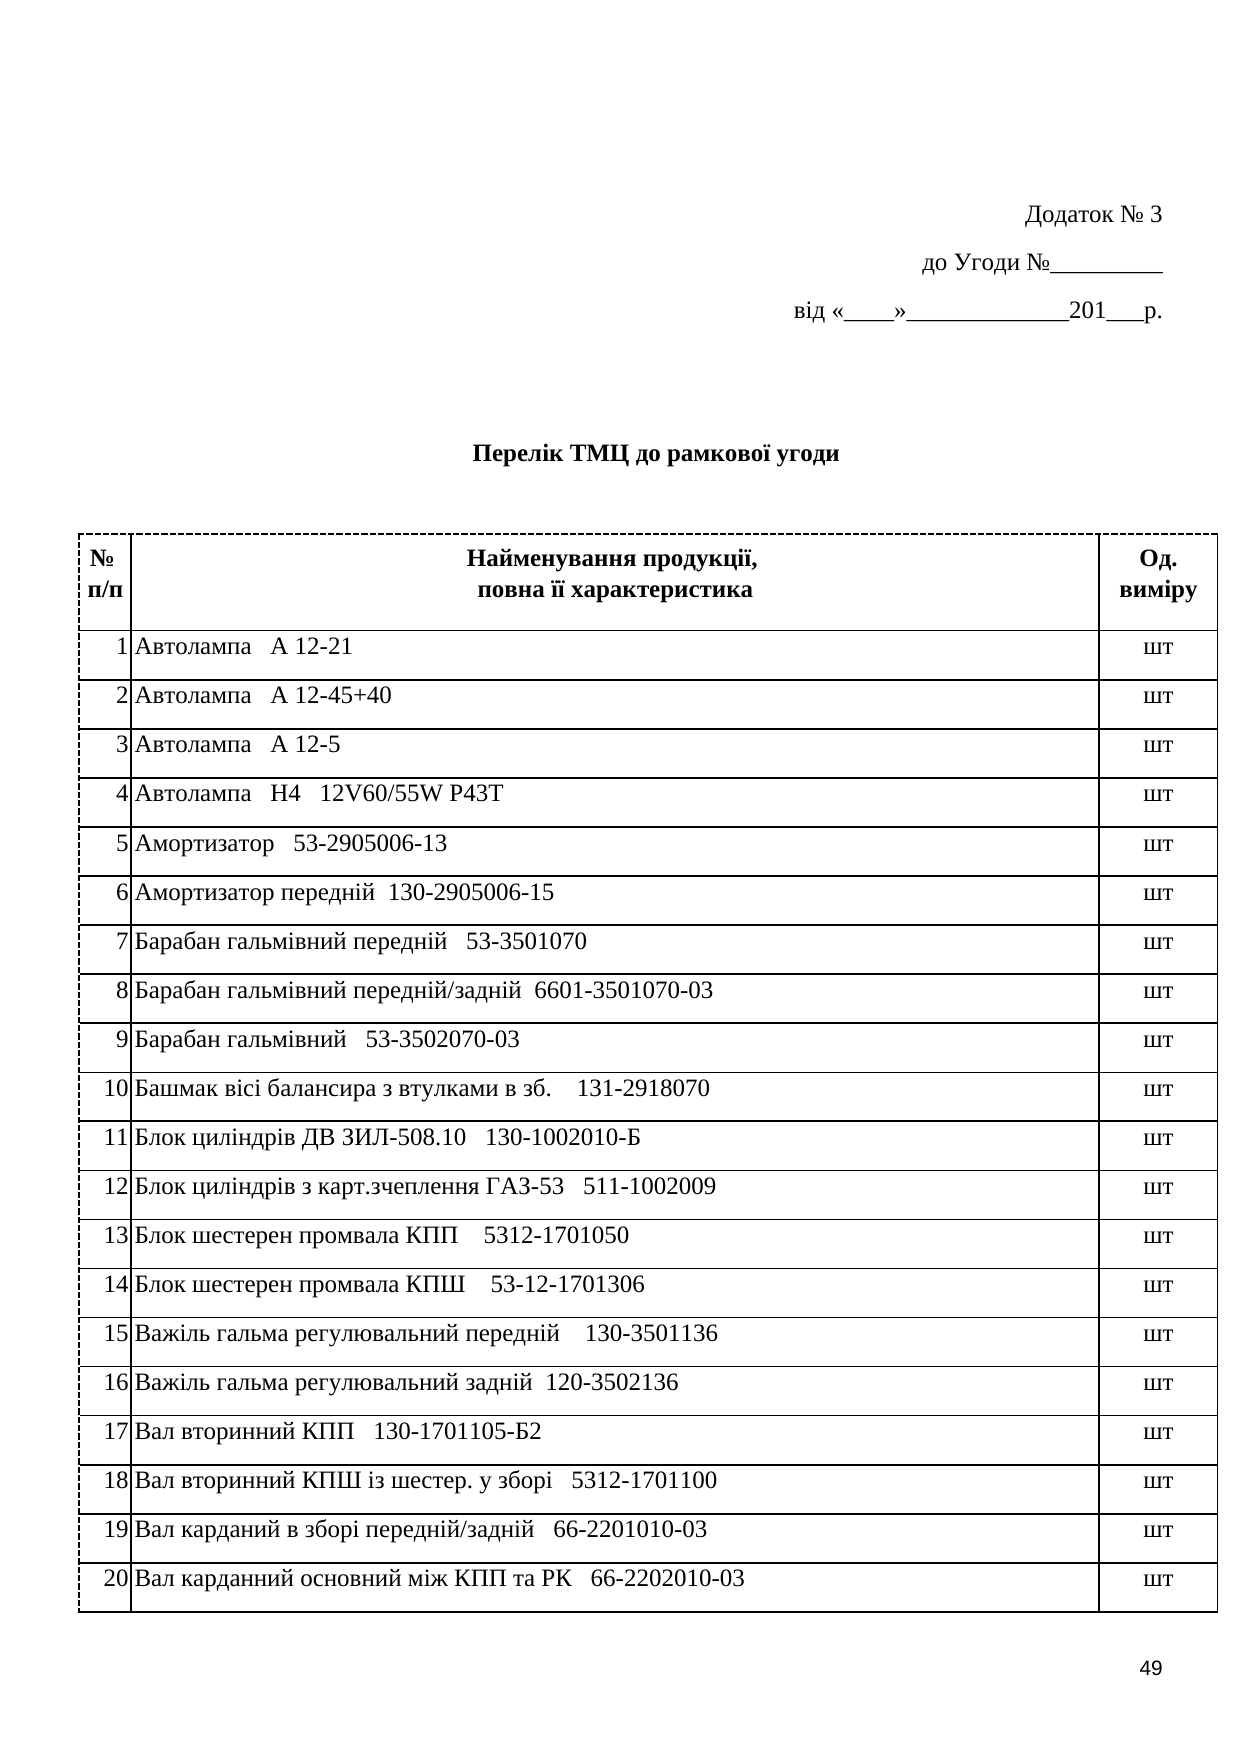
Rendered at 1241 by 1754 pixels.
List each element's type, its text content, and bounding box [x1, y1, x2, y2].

table_cell Барабан гальмівний 53-3502070-03 [132, 1024, 1098, 1071]
table_cell шт [1100, 1318, 1217, 1366]
table_cell 19 [79, 1515, 130, 1562]
table_cell шт [1100, 1122, 1217, 1169]
text Додаток № 3 [150, 199, 1162, 228]
table_cell Барабан гальмівний передній 53-3501070 [132, 926, 1098, 973]
table_header № п/п [79, 533, 130, 630]
table_cell шт [1100, 1171, 1217, 1218]
table_cell 6 [79, 877, 130, 924]
table_cell 14 [79, 1269, 130, 1317]
table_cell шт [1100, 1269, 1217, 1317]
table_cell 12 [79, 1171, 130, 1218]
table_cell 4 [79, 779, 130, 826]
table_cell 9 [79, 1023, 130, 1071]
table_cell Вал вторинний КПП 130-1701105-Б2 [132, 1416, 1098, 1464]
table_cell Амортизатор 53-2905006-13 [132, 828, 1098, 875]
table_cell Блок шестерен промвала КПШ 53-12-1701306 [132, 1269, 1098, 1317]
table_cell Автолампа Н4 12V60/55W Р43Т [132, 779, 1098, 826]
text від «____»_____________201___р. [150, 295, 1162, 323]
table_cell Вал вторинний КПШ із шестер. у зборі 5312-1701100 [132, 1466, 1098, 1513]
table_cell 18 [79, 1465, 130, 1513]
table_cell 16 [79, 1367, 130, 1415]
table_cell шт [1100, 1466, 1217, 1513]
table_cell шт [1100, 1024, 1217, 1071]
table_cell шт [1100, 1564, 1217, 1611]
table_cell шт [1100, 730, 1217, 777]
table_cell 17 [79, 1415, 130, 1464]
table_cell шт [1100, 1073, 1217, 1120]
table_cell Блок циліндрів з карт.зчеплення ГАЗ-53 511-1002009 [132, 1171, 1098, 1218]
table_cell Башмак вісі балансира з втулками в зб. 131-2918070 [132, 1073, 1098, 1120]
table_cell 15 [79, 1318, 130, 1366]
table_cell шт [1100, 975, 1217, 1022]
text Перелік ТМЦ до рамкової угоди [150, 438, 1162, 467]
table_cell Барабан гальмівний передній/задній 6601-3501070-03 [132, 975, 1098, 1022]
table_cell 1 [79, 631, 130, 679]
table_cell шт [1100, 1416, 1217, 1464]
table_cell шт [1100, 1367, 1217, 1415]
table_cell шт [1100, 926, 1217, 973]
table_cell шт [1100, 779, 1217, 826]
table_cell Автолампа А 12-21 [132, 631, 1098, 679]
table_cell шт [1100, 681, 1217, 728]
table_cell Важіль гальма регулювальний передній 130-3501136 [132, 1318, 1098, 1366]
table_cell Автолампа А 12-45+40 [132, 681, 1098, 728]
table_cell 5 [79, 828, 130, 875]
table_cell Блок шестерен промвала КПП 5312-1701050 [132, 1220, 1098, 1268]
table_cell Вал карданний основний між КПП та РК 66-2202010-03 [132, 1564, 1098, 1611]
table_cell Вал карданий в зборі передній/задній 66-2201010-03 [132, 1515, 1098, 1562]
table_cell шт [1100, 631, 1217, 679]
table_cell 11 [79, 1122, 130, 1169]
table_cell 3 [79, 730, 130, 777]
table_cell 13 [79, 1220, 130, 1268]
table_header Од. виміру [1100, 533, 1217, 630]
table_cell Блок циліндрів ДВ ЗИЛ-508.10 130-1002010-Б [132, 1122, 1098, 1169]
table_cell 7 [79, 926, 130, 973]
table_cell шт [1100, 1220, 1217, 1268]
table_cell 10 [79, 1073, 130, 1120]
table_cell шт [1100, 877, 1217, 924]
table_cell Автолампа А 12-5 [132, 730, 1098, 777]
text до Угоди №_________ [150, 247, 1162, 276]
table_cell 8 [79, 973, 130, 1022]
table_cell 20 [79, 1564, 130, 1611]
table_cell шт [1100, 828, 1217, 875]
table_cell шт [1100, 1515, 1217, 1562]
table_cell 2 [79, 681, 130, 728]
table_cell Амортизатор передній 130-2905006-15 [132, 877, 1098, 924]
table_header Найменування продукції, повна її характеристика [132, 533, 1098, 630]
table_cell Важіль гальма регулювальний задній 120-3502136 [132, 1367, 1098, 1415]
